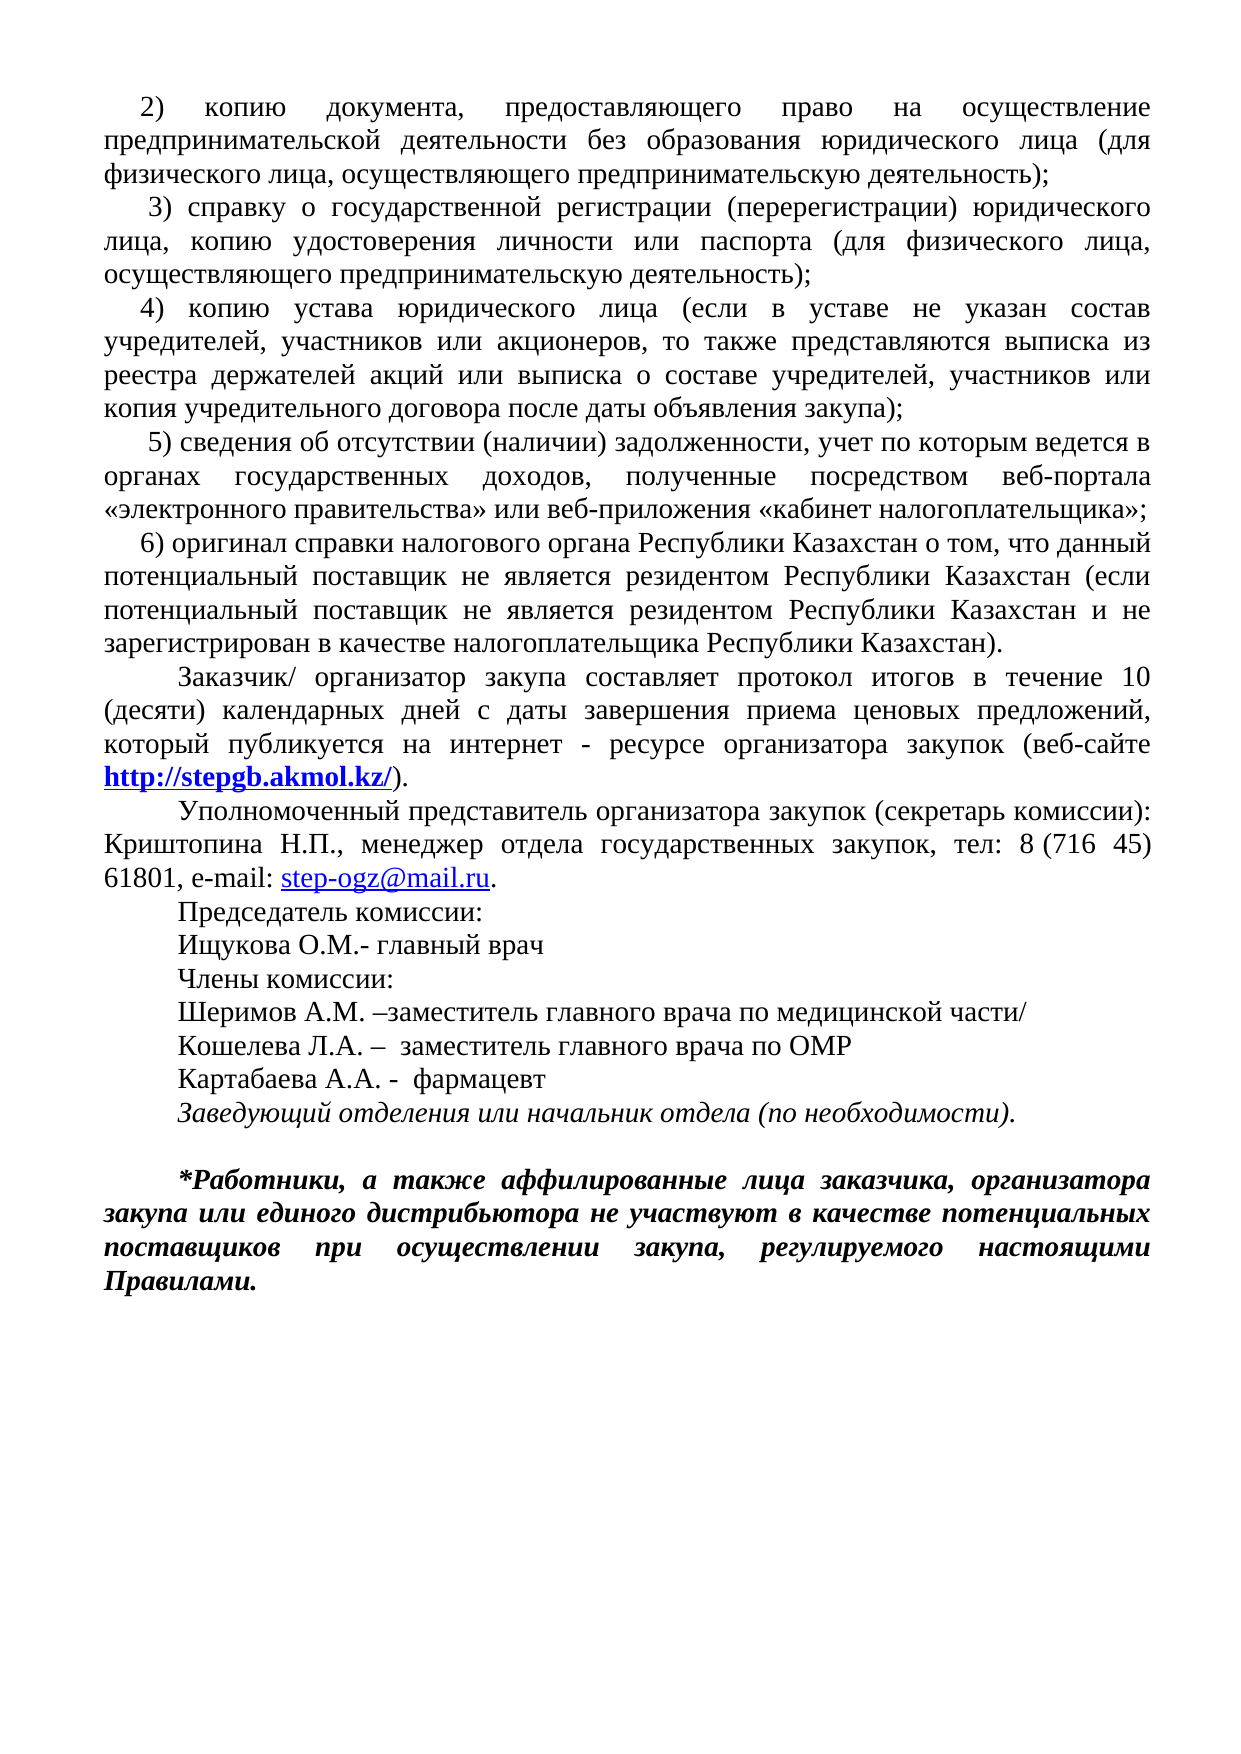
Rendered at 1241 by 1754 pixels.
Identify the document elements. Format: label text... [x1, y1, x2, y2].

text 5) сведения об отсутствии (наличии) задолженности, учет по которым ведется в органах государственных доходов, полученные посредством веб-портала «электронного правительства» или веб-приложения «кабинет налогоплательщика»; [103, 424, 1152, 525]
text Кошелева Л.А. – заместитель главного врача по ОМР [148, 1028, 1152, 1061]
text 3) справку о государственной регистрации (перерегистрации) юридического лица, копию удостоверения личности или паспорта (для физического лица, осуществляющего предпринимательскую деятельность); [103, 189, 1152, 290]
text Заказчик/ организатор закупа составляет протокол итогов в течение 10 (десяти) календарных дней с даты завершения приема ценовых предложений, который публикуется на интернет - ресурсе организатора закупок (веб-сайте http://stepgb.akmol.kz/). [103, 659, 1152, 793]
text Картабаева А.А. - фармацевт [148, 1061, 1152, 1095]
text 4) копию устава юридического лица (если в уставе не указан состав учредителей, участников или акционеров, то также представляются выписка из реестра держателей акций или выписка о составе учредителей, участников или копия учредительного договора после даты объявления закупа); [103, 290, 1152, 424]
text Уполномоченный представитель организатора закупок (секретарь комиссии): Криштопина Н.П., менеджер отдела государственных закупок, тел: 8 (716 45) 61801, е-mail: step-ogz@mail.ru. [103, 793, 1152, 894]
text Члены комиссии: [148, 961, 1152, 994]
text Шеримов А.М. –заместитель главного врача по медицинской части/ [148, 994, 1152, 1028]
text 6) оригинал справки налогового органа Республики Казахстан о том, что данный потенциальный поставщик не является резидентом Республики Казахстан (если потенциальный поставщик не является резидентом Республики Казахстан и не зарегистрирован в качестве налогоплательщика Республики Казахстан). [103, 525, 1152, 659]
text Заведующий отделения или начальник отдела (по необходимости). [148, 1095, 1152, 1128]
text 2) копию документа, предоставляющего право на осуществление предпринимательской деятельности без образования юридического лица (для физического лица, осуществляющего предпринимательскую деятельность); [103, 89, 1152, 189]
text Ищукова О.М.- главный врач [148, 927, 1152, 961]
text *Работники, а также аффилированные лица заказчика, организатора закупа или единого дистрибьютора не участвуют в качестве потенциальных поставщиков при осуществлении закупа, регулируемого настоящими Правилами. [103, 1162, 1152, 1296]
text Председатель комиссии: [148, 894, 1152, 927]
